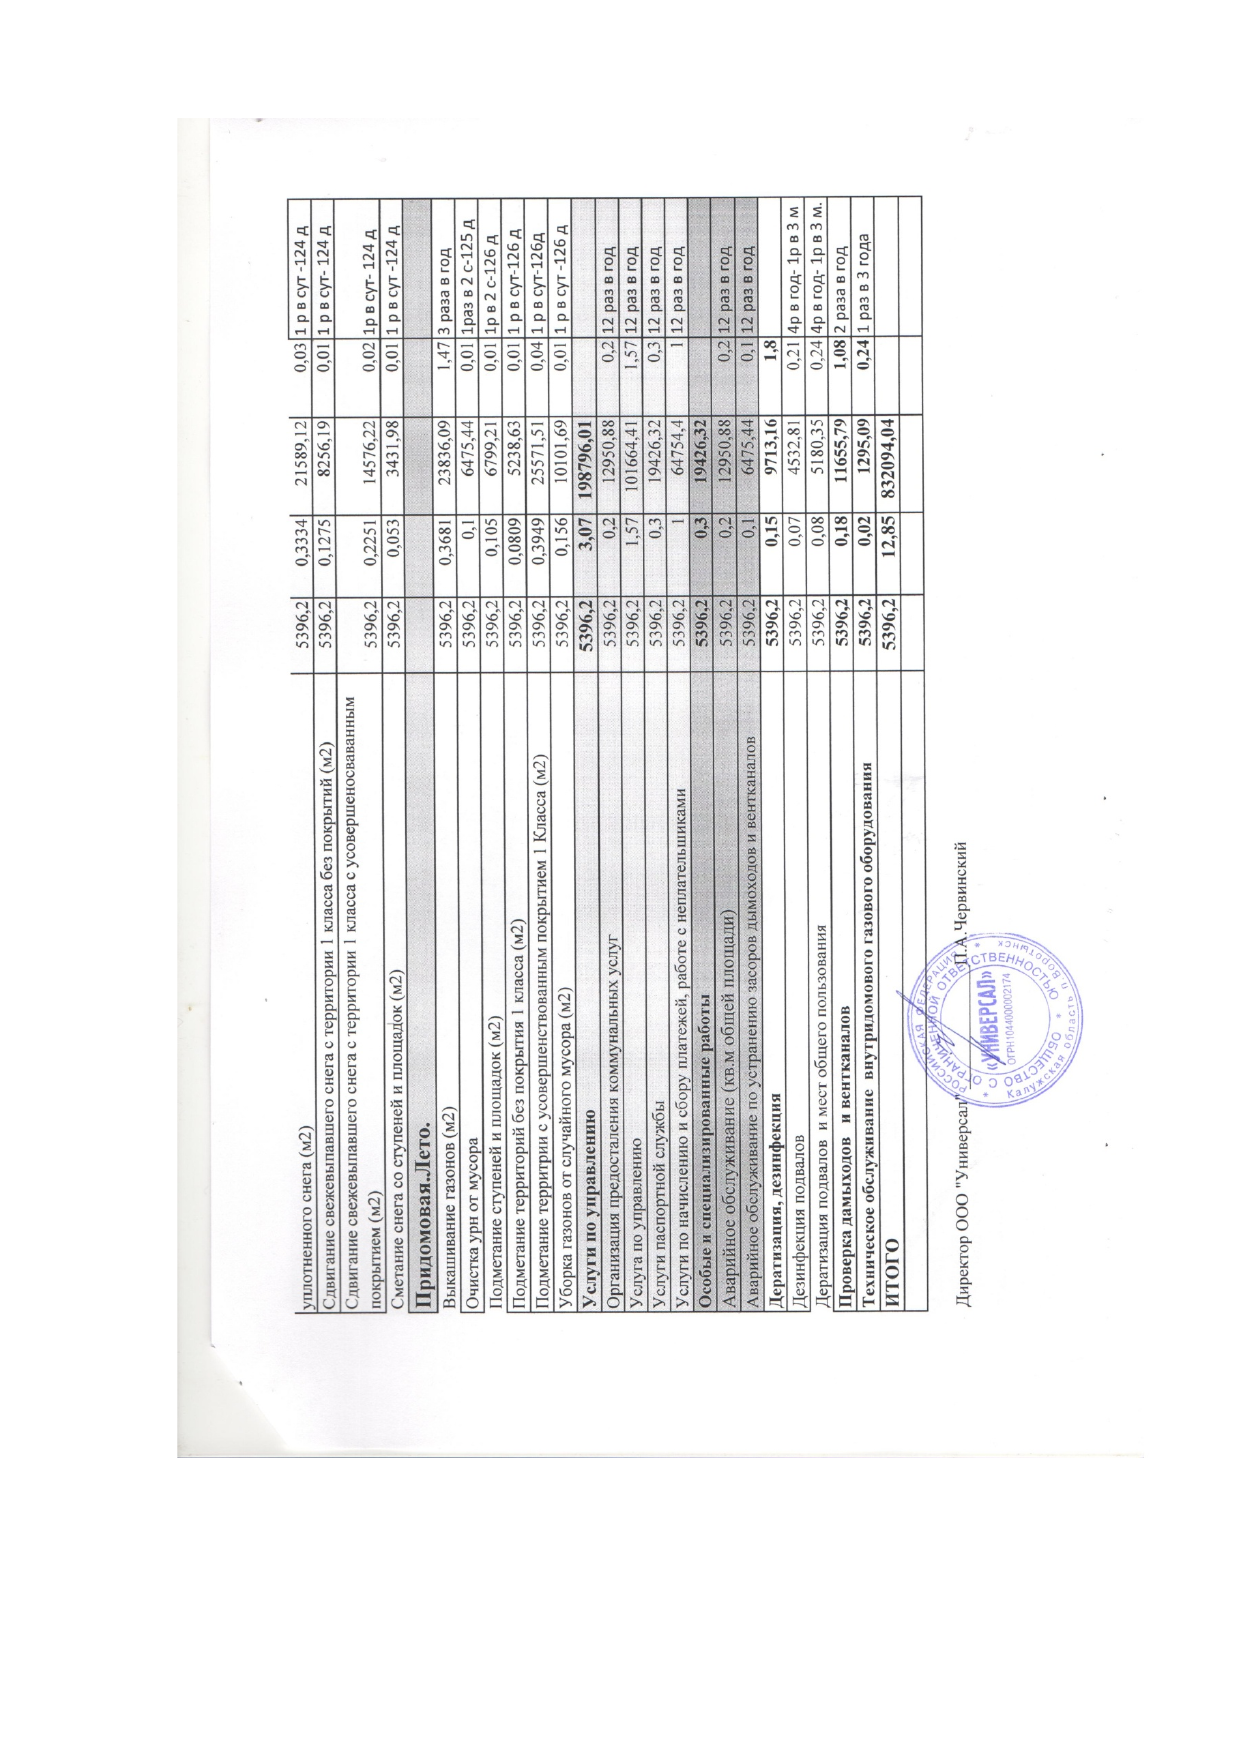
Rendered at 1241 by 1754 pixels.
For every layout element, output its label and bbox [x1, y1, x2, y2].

picture [177, 118, 1152, 1458]
